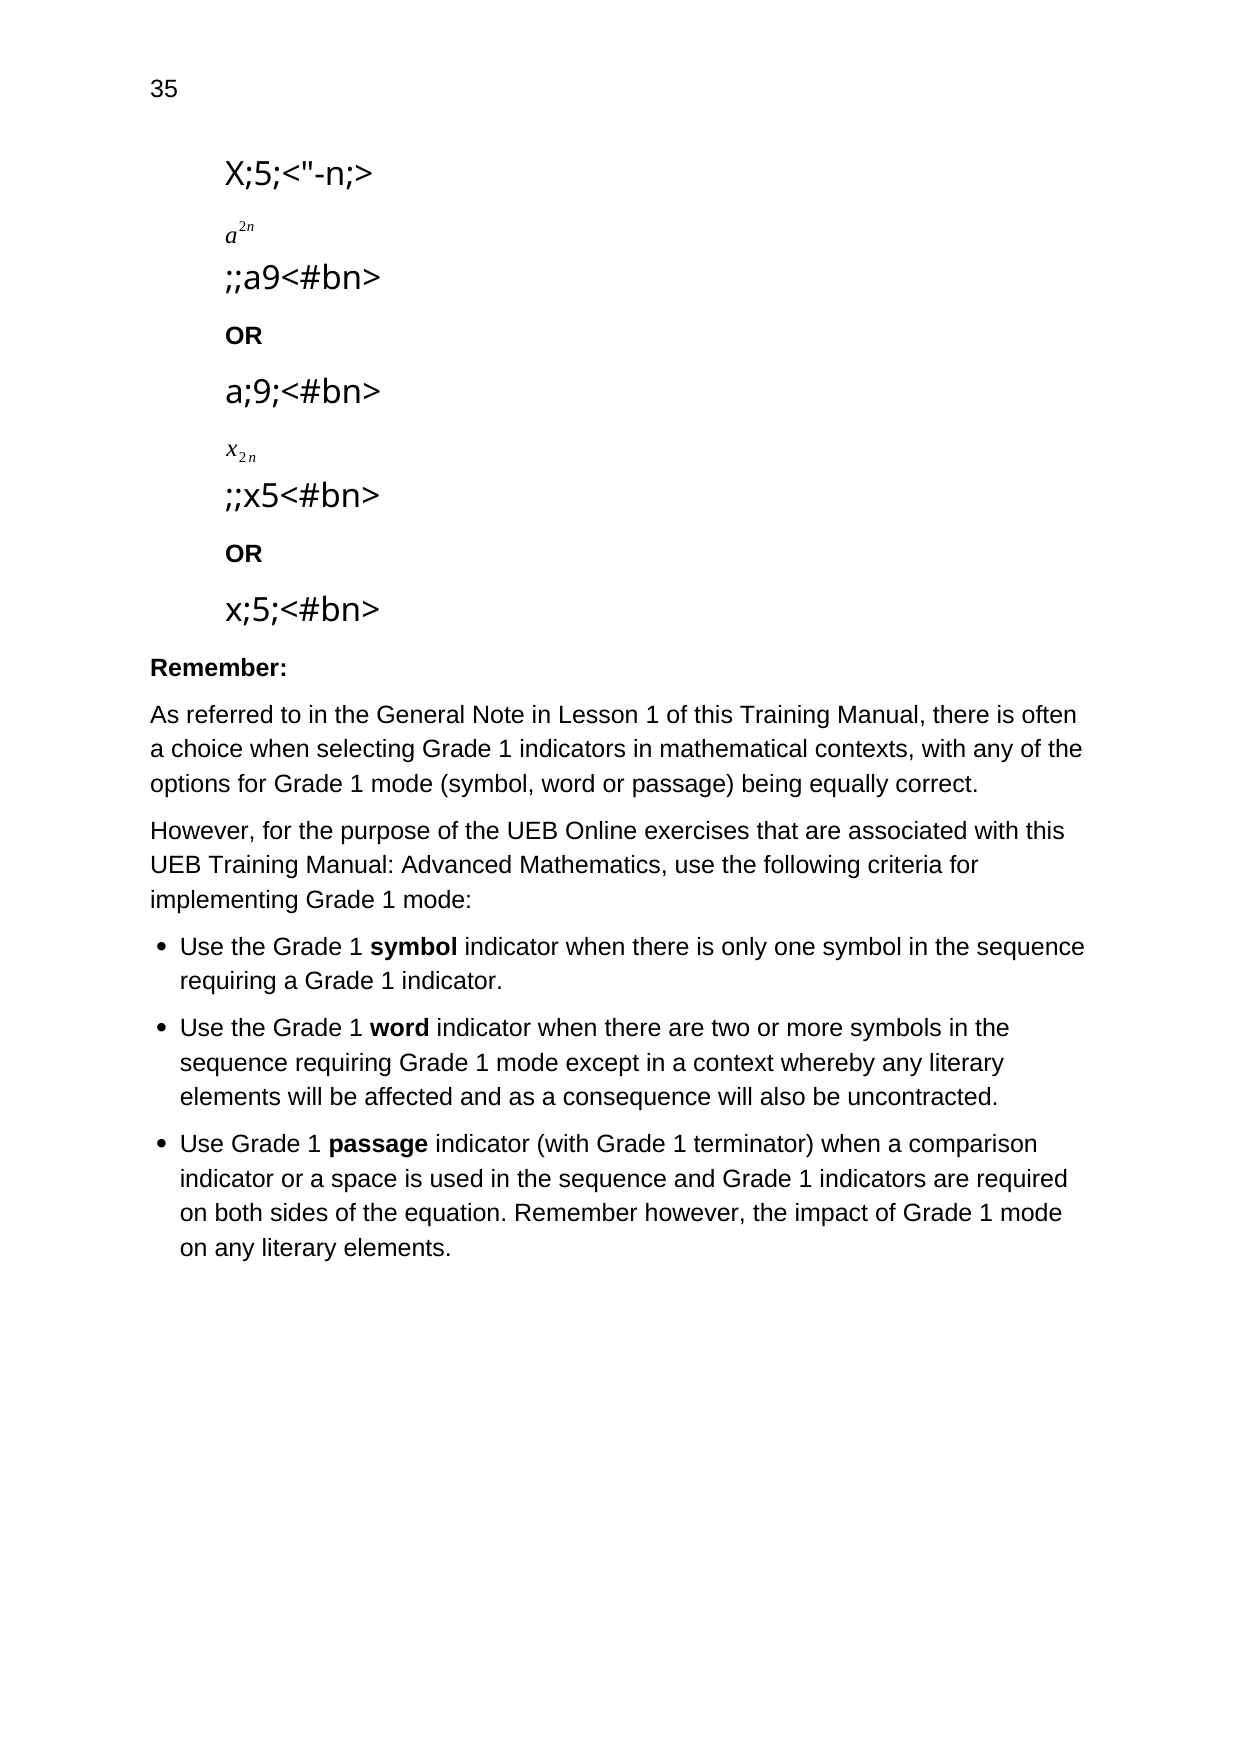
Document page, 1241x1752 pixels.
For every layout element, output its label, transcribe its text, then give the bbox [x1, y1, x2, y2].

text OR [225, 539, 1090, 568]
text ;;a9<#bn> [225, 254, 1090, 299]
text X;5;<"-n;> [225, 150, 1090, 195]
list Use the Grade 1 word indicator when there are two or more symbols in the sequence requiring Grade 1 mode except in a context whereby any literary elements will be affected and as a consequence will also be uncontracted. [157, 1013, 1090, 1111]
text However, for the purpose of the UEB Online exercises that are associated with this UEB Training Manual: Advanced Mathematics, use the following criteria for implementing Grade 1 mode: [150, 816, 1090, 913]
text OR [225, 321, 1090, 349]
list Use the Grade 1 symbol indicator when there is only one symbol in the sequence requiring a Grade 1 indicator. [157, 932, 1090, 995]
list Use Grade 1 passage indicator (with Grade 1 terminator) when a comparison indicator or a space is used in the sequence and Grade 1 indicators are required on both sides of the equation. Remember however, the impact of Grade 1 mode on any literary elements. [157, 1129, 1090, 1262]
text ;;x5<#bn> [225, 472, 1090, 517]
text As referred to in the General Note in Lesson 1 of this Training Manual, there is often a choice when selecting Grade 1 indicators in mathematical contexts, with any of the options for Grade 1 mode (symbol, word or passage) being equally correct. [150, 700, 1090, 797]
text a;9;<#bn> [225, 368, 1090, 413]
text x;5;<#bn> [225, 586, 1090, 631]
text Remember: [150, 653, 1090, 682]
